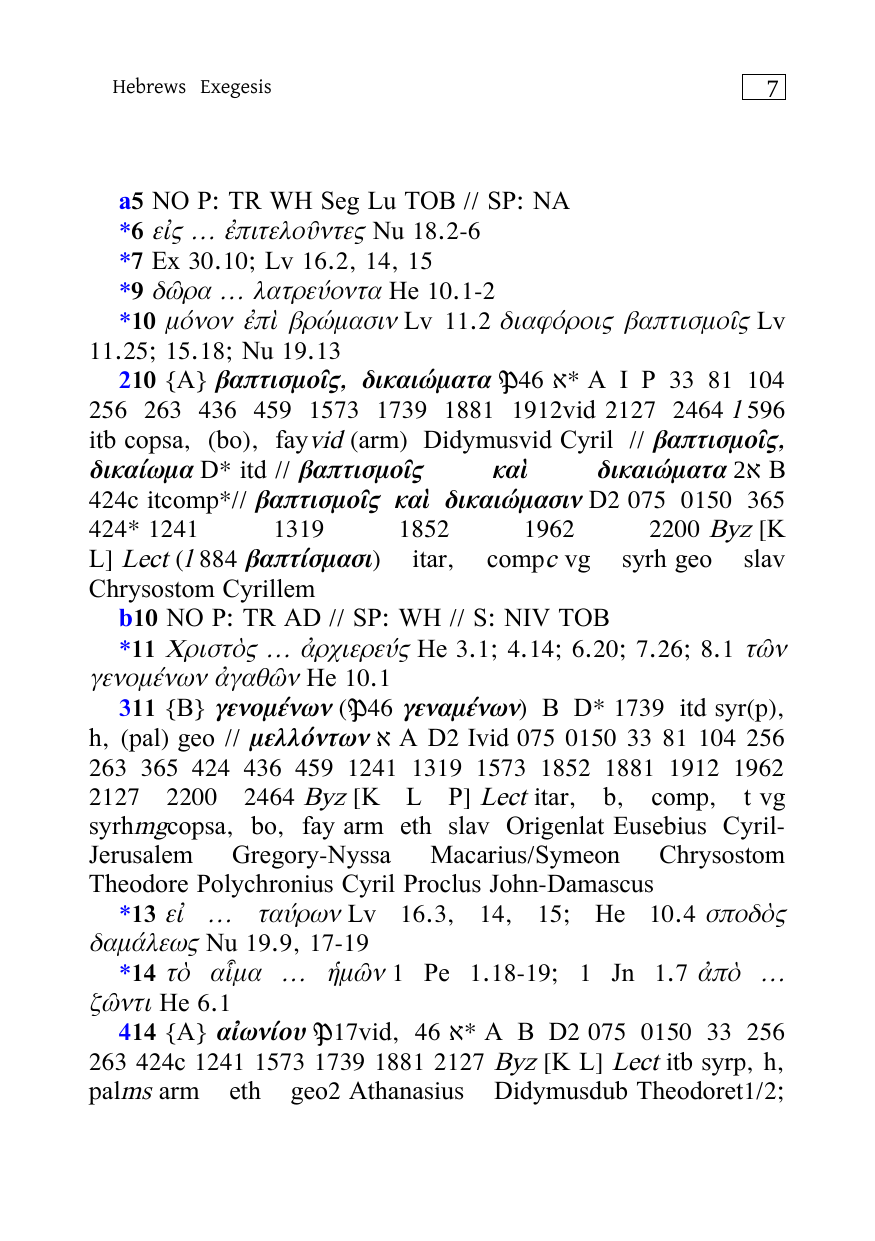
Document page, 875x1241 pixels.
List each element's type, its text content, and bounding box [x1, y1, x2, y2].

text *7 Ex 30.10; Lv 16.2, 14, 15 [89, 245, 785, 275]
text 311 {B} γενομένων (P46 γεναμένων) B D* 1739 itd syr(p), h, (pal) geo // μελλόντων א A D2 Ivid 075 0150 33 81 104 256 263 365 424 436 459 1241 1319 1573 1852 1881 1912 1962 2127 2200 2464 Byz [K L P] Lect itar, b, comp, t vg syrhmgcopsa, bo, fay arm eth slav Origenlat Eusebius Cyril-Jerusalem Gregory-Nyssa Macarius/Symeon Chrysostom Theodore Polychronius Cyril Proclus John-Damascus [89, 692, 785, 898]
text *14 τὸ αἷμα … ἡμῶν 1 Pe 1.18-19; 1 Jn 1.7 ἀπὸ … ζῶντι He 6.1 [89, 957, 785, 1017]
text *6 εἰς … ἐπιτελοῦντες Nu 18.2-6 [89, 215, 785, 245]
text 210 {A} βαπτισμοῖς, δικαιώματα P46 א* A I P 33 81 104 256 263 436 459 1573 1739 1881 1912vid 2127 2464 l 596 itb copsa, (bo), fayvid (arm) Didymusvid Cyril // βαπτισμοῖς, δικαίωμα D* itd // βαπτισμοῖς καὶ δικαιώματα א2 B 424c itcomp*// βαπτισμοῖς καὶ δικαιώμασιν D2 075 0150 365 424* 1241 1319 1852 1962 2200 Byz [K L] Lect (l 884 βαπτίσμασι) itar, compc vg syrh geo slav Chrysostom Cyrillem [89, 365, 785, 603]
text b10 NO P: TR AD // SP: WH // S: NIV TOB [89, 603, 785, 633]
text a5 NO P: TR WH Seg Lu TOB // SP: NA [89, 185, 785, 215]
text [89, 1017, 785, 1105]
text *11 Χριστὸς … ἀρχιερεύς He 3.1; 4.14; 6.20; 7.26; 8.1 τῶν γενομένων ἀγαθῶν He 10.1 [89, 633, 785, 692]
text *10 μόνον ἐπὶ βρώμασιν Lv 11.2 διαφόροις βαπτισμοῖς Lv 11.25; 15.18; Nu 19.13 [89, 306, 785, 365]
text *13 εἰ … ταύρων Lv 16.3, 14, 15; He 10.4 σποδὸς δαμάλεως Nu 19.9, 17-19 [89, 898, 785, 957]
text *9 δῶρα … λατρεύοντα He 10.1-2 [89, 275, 785, 306]
